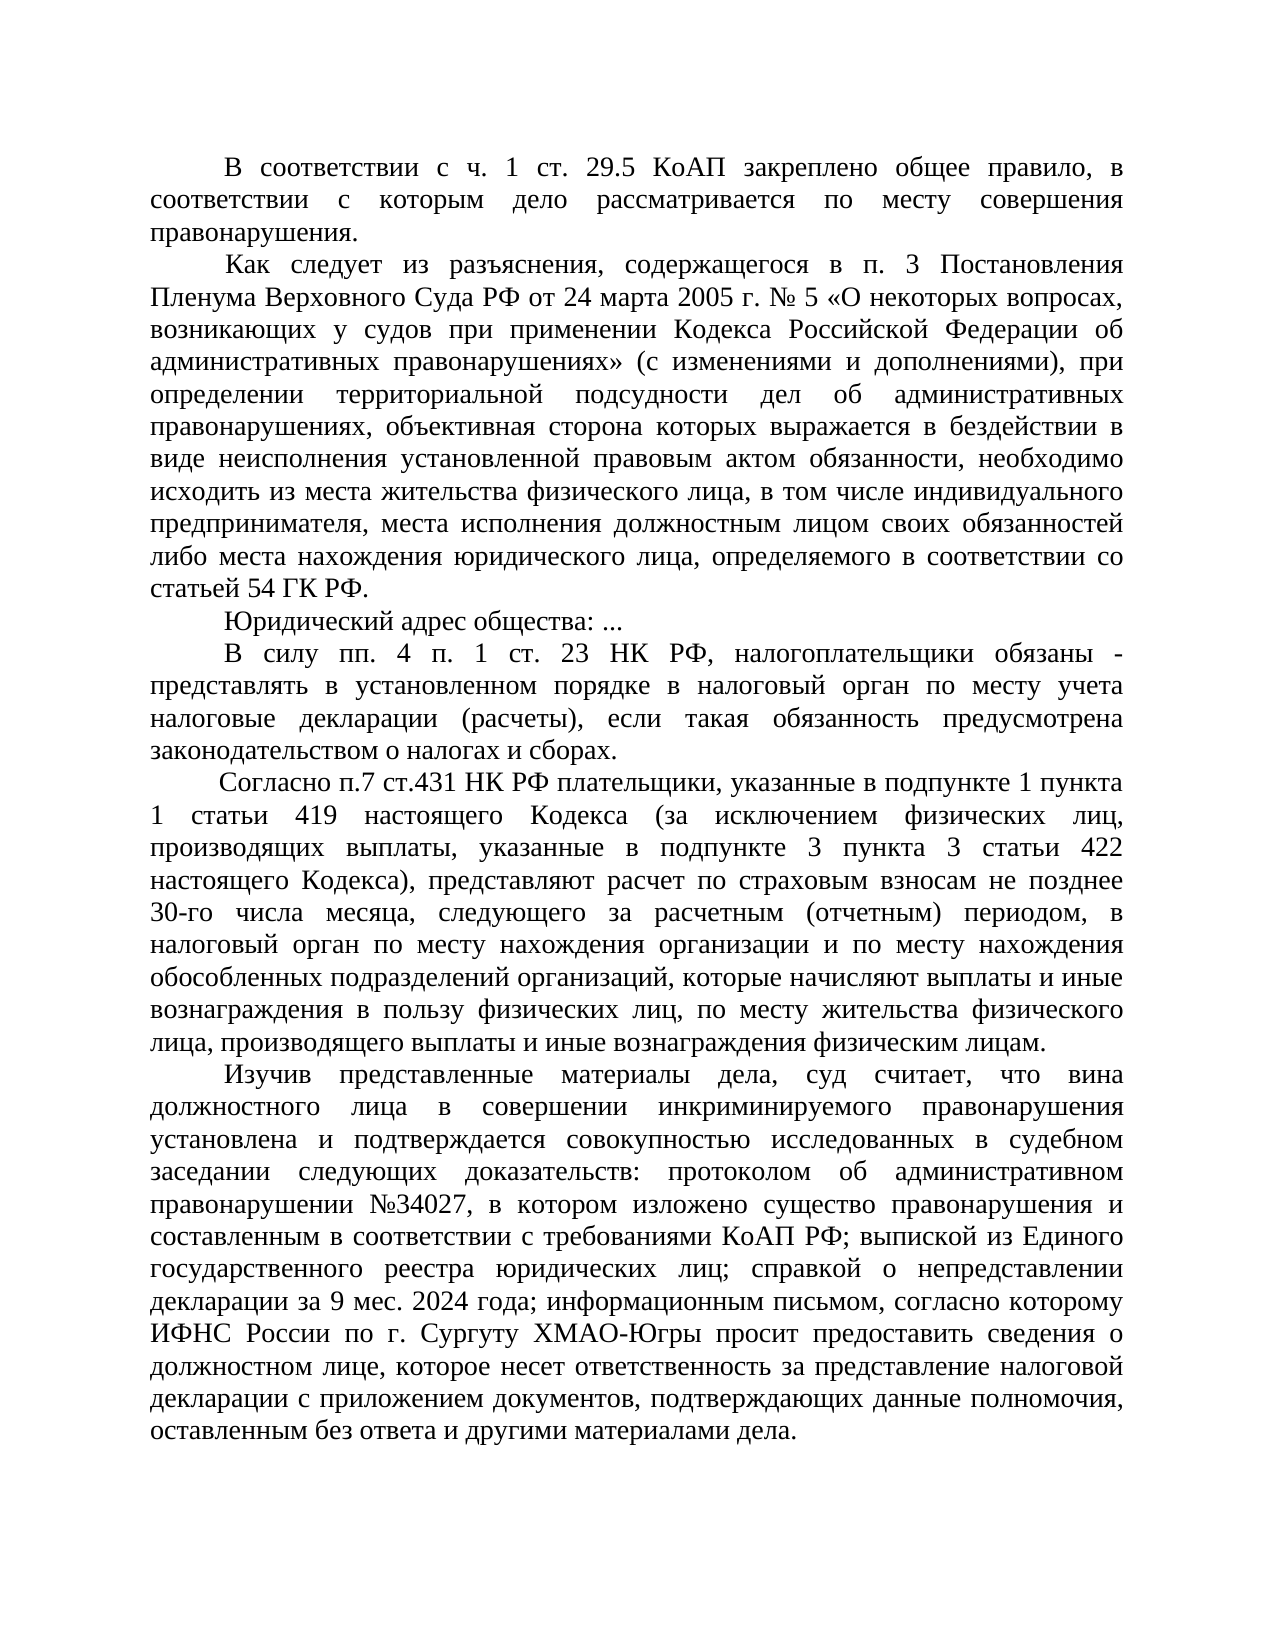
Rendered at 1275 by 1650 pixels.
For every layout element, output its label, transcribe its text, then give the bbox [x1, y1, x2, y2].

text В силу пп. 4 п. 1 ст. 23 НК РФ, налогоплательщики обязаны - представлять в установленном порядке в налоговый орган по месту учета налоговые декларации (расчеты), если такая обязанность предусмотрена законодательством о налогах и сборах. [150, 636, 1125, 766]
text Согласно п.7 ст.431 НК РФ плательщики, указанные в подпункте 1 пункта 1 статьи 419 настоящего Кодекса (за исключением физических лиц, производящих выплаты, указанные в подпункте 3 пункта 3 статьи 422 настоящего Кодекса), представляют расчет по страховым взносам не позднее 30-го числа месяца, следующего за расчетным (отчетным) периодом, в налоговый орган по месту нахождения организации и по месту нахождения обособленных подразделений организаций, которые начисляют выплаты и иные вознаграждения в пользу физических лиц, по месту жительства физического лица, производящего выплаты и иные вознаграждения физическим лицам. [150, 766, 1125, 1057]
text В соответствии с ч. 1 ст. 29.5 КоАП закреплено общее правило, в соответствии с которым дело рассматривается по месту совершения правонарушения. [150, 150, 1125, 247]
text Изучив представленные материалы дела, суд считает, что вина должностного лица в совершении инкриминируемого правонарушения установлена и подтверждается совокупностью исследованных в судебном заседании следующих доказательств: протоколом об административном правонарушении №34027, в котором изложено существо правонарушения и составленным в соответствии с требованиями КоАП РФ; выпиской из Единого государственного реестра юридических лиц; справкой о непредставлении декларации за 9 мес. 2024 года; информационным письмом, согласно которому ИФНС России по г. Сургуту ХМАО-Югры просит предоставить сведения о должностном лице, которое несет ответственность за представление налоговой декларации с приложением документов, подтверждающих данные полномочия, оставленным без ответа и другими материалами дела. [150, 1057, 1125, 1446]
text Как следует из разъяснения, содержащегося в п. 3 Постановления Пленума Верховного Суда РФ от 24 марта 2005 г. № 5 «О некоторых вопросах, возникающих у судов при применении Кодекса Российской Федерации об административных правонарушениях» (с изменениями и дополнениями), при определении территориальной подсудности дел об административных правонарушениях, объективная сторона которых выражается в бездействии в виде неисполнения установленной правовым актом обязанности, необходимо исходить из места жительства физического лица, в том числе индивидуального предпринимателя, места исполнения должностным лицом своих обязанностей либо места нахождения юридического лица, определяемого в соответствии со статьей 54 ГК РФ. [150, 247, 1125, 603]
text Юридический адрес общества: ... [150, 603, 1125, 636]
